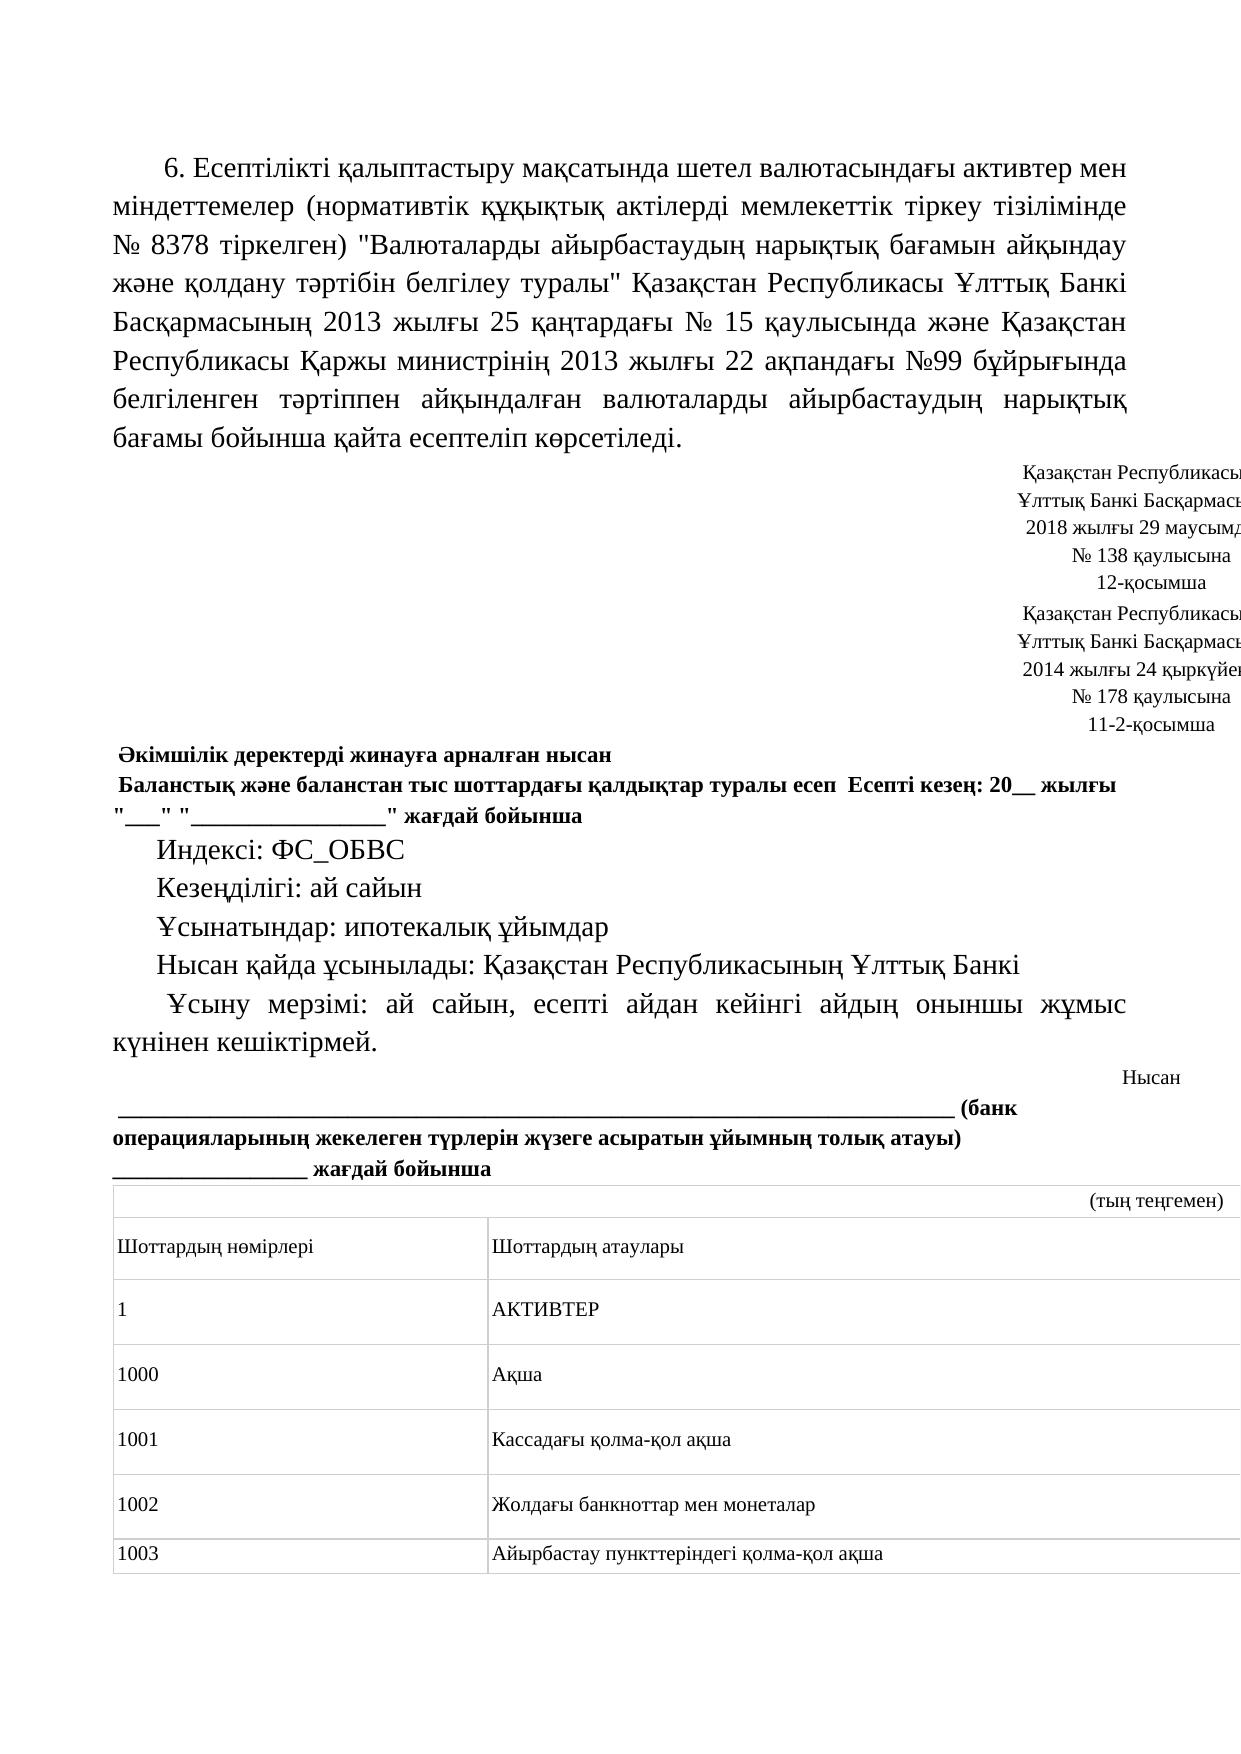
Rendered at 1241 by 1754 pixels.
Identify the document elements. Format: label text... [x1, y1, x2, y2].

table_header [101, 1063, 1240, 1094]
text Әкімшілік деректерді жинауға арналған нысан [112, 741, 1128, 768]
text Нысан қайда ұсынылады: Қазақстан Республикасының Ұлттық Банкі [112, 947, 1128, 981]
text 6. Есептілікті қалыптастыру мақсатында шетел валютасындағы активтер мен міндеттемелер (нормативтік құқықтық актілерді мемлекеттік тіркеу тізілімінде № 8378 тіркелген) "Валюталарды айырбастаудың нарықтық бағамын айқындау және қолдану тәртібін белгілеу туралы" Қазақстан Республикасы Ұлттық Банкі Басқармасының 2013 жылғы 25 қаңтардағы № 15 қаулысында және Қазақстан Республикасы Қаржы министрінің 2013 жылғы 22 ақпандағы №99 бұйрығында белгіленген тәртіппен айқындалған валюталарды айырбастаудың нарықтық бағамы бойынша қайта есептеліп көрсетіледі. [112, 150, 1128, 453]
text Ұсыну мерзімі: ай сайын, есепті айдан кейінгі айдың оныншы жұмыс күнінен кешіктірмей. [112, 986, 1128, 1058]
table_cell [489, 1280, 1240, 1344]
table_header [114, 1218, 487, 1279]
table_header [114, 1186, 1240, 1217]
text Индексі: ФС_ОБВС [112, 832, 1128, 865]
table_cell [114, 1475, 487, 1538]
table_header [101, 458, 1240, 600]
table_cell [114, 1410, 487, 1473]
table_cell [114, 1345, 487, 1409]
text _________________________________________________________________________ (банк операцияларының жекелеген түрлерін жүзеге асыратын ұйымның толық атауы) _________________ жағдай бойынша [112, 1094, 1128, 1181]
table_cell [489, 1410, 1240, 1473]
text Кезеңділігі: ай сайын [112, 870, 1128, 904]
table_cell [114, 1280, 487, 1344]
text Баланстық және баланстан тыс шоттардағы қалдықтар туралы есеп Есепті кезең: 20__ жылғы "___" "_________________" жағдай бойынша [112, 771, 1128, 828]
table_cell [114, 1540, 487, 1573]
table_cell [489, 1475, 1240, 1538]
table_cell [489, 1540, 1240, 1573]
text Ұсынатындар: ипотекалық ұйымдар [112, 909, 1128, 942]
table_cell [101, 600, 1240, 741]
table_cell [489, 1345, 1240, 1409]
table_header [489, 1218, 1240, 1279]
